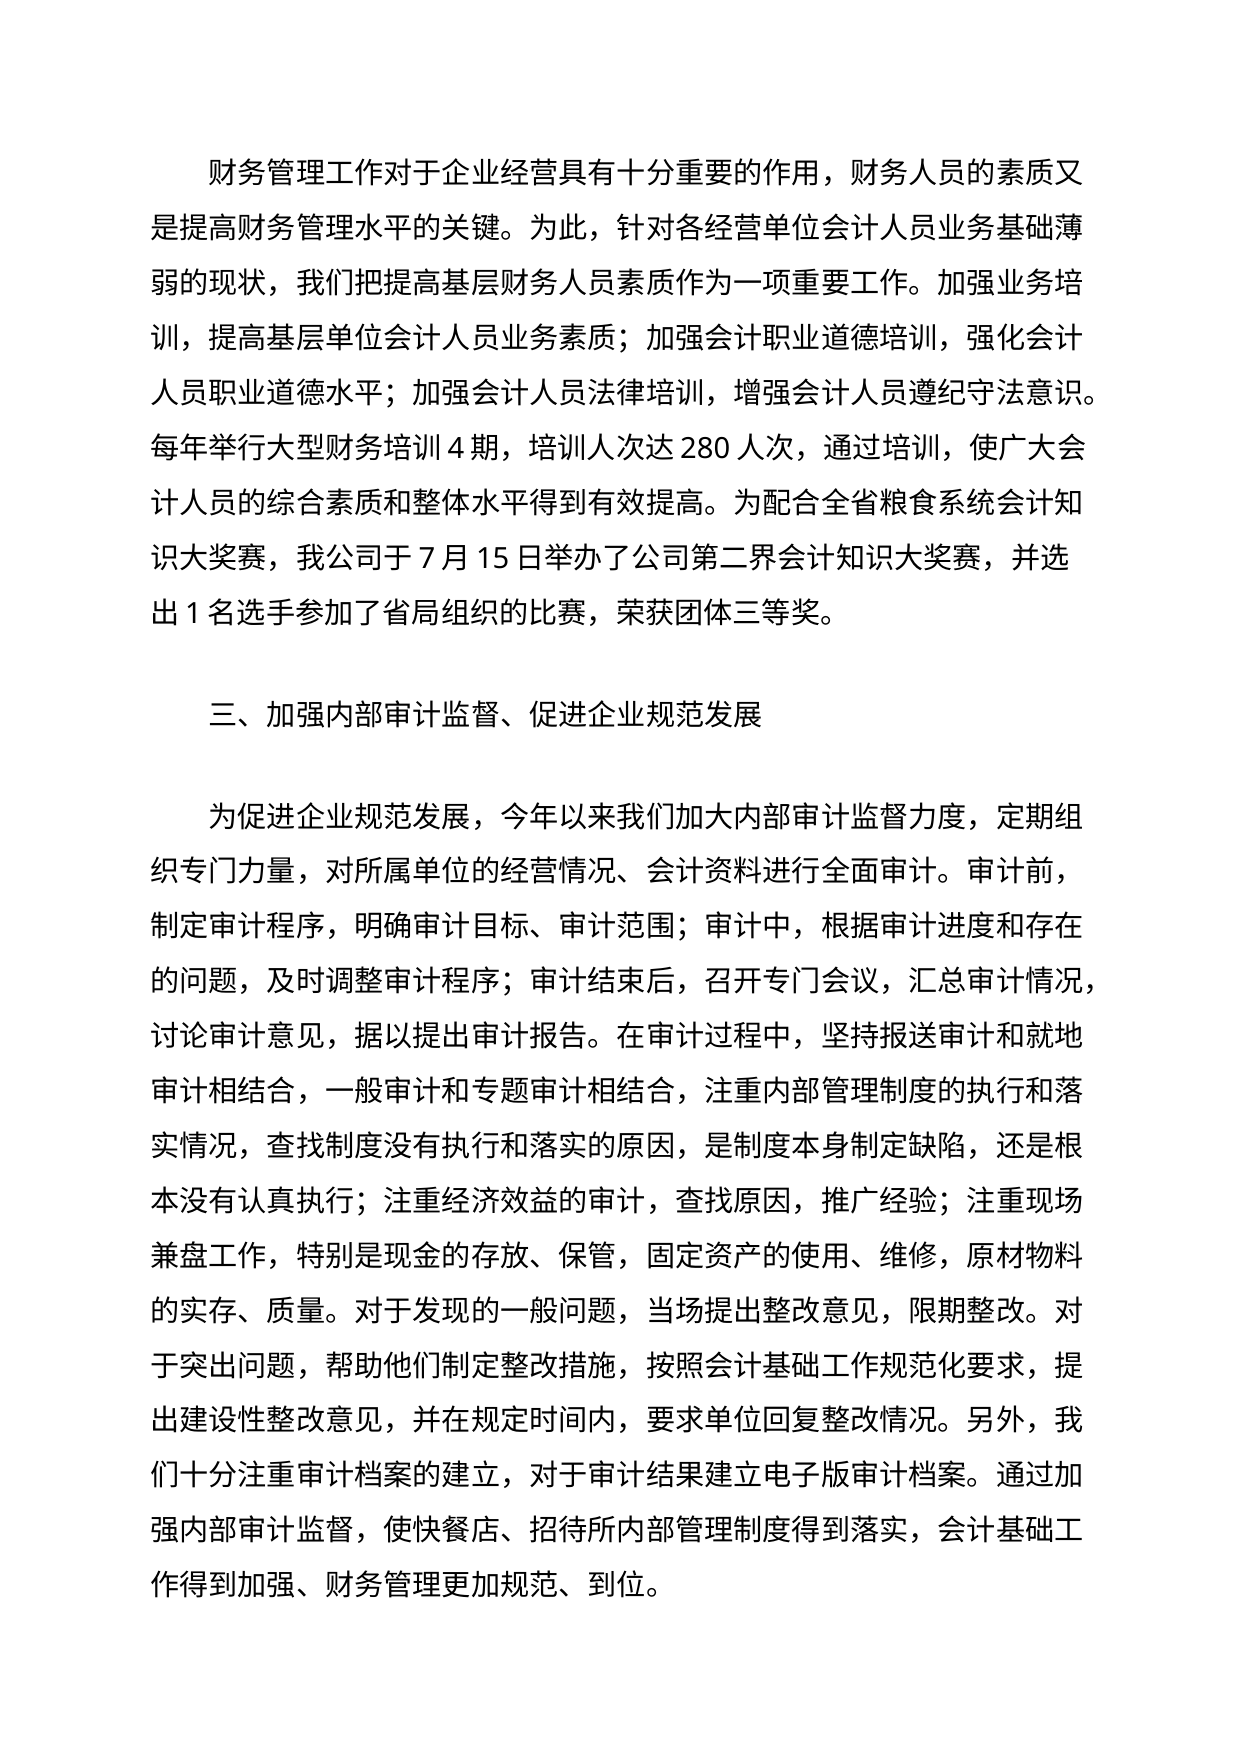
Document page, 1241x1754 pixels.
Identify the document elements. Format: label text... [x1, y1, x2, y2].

text 三、加强内部审计监督、促进企业规范发展 [150, 691, 1090, 734]
text 财务管理工作对于企业经营具有十分重要的作用，财务人员的素质又是提高财务管理水平的关键。为此，针对各经营单位会计人员业务基础薄弱的现状，我们把提高基层财务人员素质作为一项重要工作。加强业务培训，提高基层单位会计人员业务素质；加强会计职业道德培训，强化会计人员职业道德水平；加强会计人员法律培训，增强会计人员遵纪守法意识。每年举行大型财务培训4期，培训人次达280人次，通过培训，使广大会计人员的综合素质和整体水平得到有效提高。为配合全省粮食系统会计知识大奖赛，我公司于7月15日举办了公司第二界会计知识大奖赛，并选出1名选手参加了省局组织的比赛，荣获团体三等奖。 [150, 150, 1090, 632]
text 为促进企业规范发展，今年以来我们加大内部审计监督力度，定期组织专门力量，对所属单位的经营情况、会计资料进行全面审计。审计前，制定审计程序，明确审计目标、审计范围；审计中，根据审计进度和存在的问题，及时调整审计程序；审计结束后，召开专门会议，汇总审计情况，讨论审计意见，据以提出审计报告。在审计过程中，坚持报送审计和就地审计相结合，一般审计和专题审计相结合，注重内部管理制度的执行和落实情况，查找制度没有执行和落实的原因，是制度本身制定缺陷，还是根本没有认真执行；注重经济效益的审计，查找原因，推广经验；注重现场兼盘工作，特别是现金的存放、保管，固定资产的使用、维修，原材物料的实存、质量。对于发现的一般问题，当场提出整改意见，限期整改。对于突出问题，帮助他们制定整改措施，按照会计基础工作规范化要求，提出建设性整改意见，并在规定时间内，要求单位回复整改情况。另外，我们十分注重审计档案的建立，对于审计结果建立电子版审计档案。通过加强内部审计监督，使快餐店、招待所内部管理制度得到落实，会计基础工作得到加强、财务管理更加规范、到位。 [150, 793, 1090, 1604]
